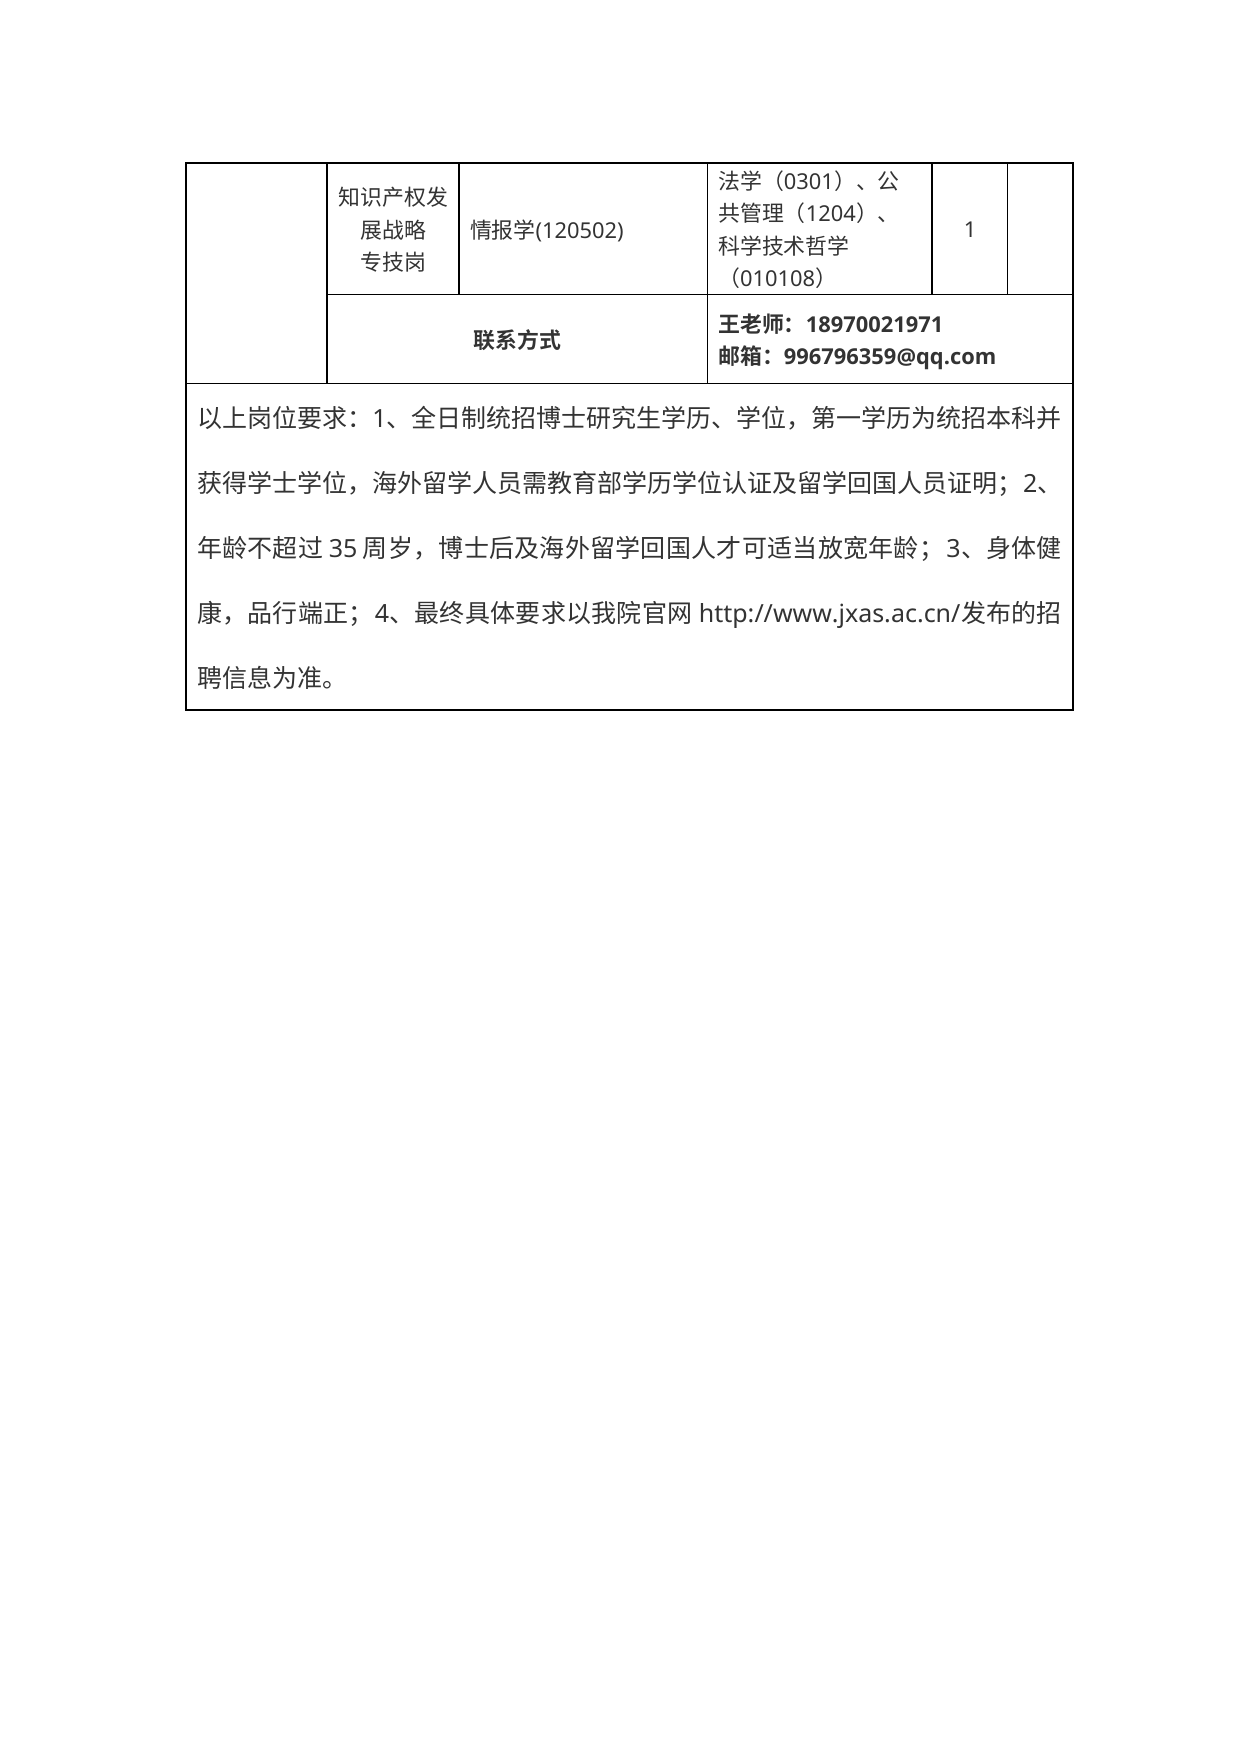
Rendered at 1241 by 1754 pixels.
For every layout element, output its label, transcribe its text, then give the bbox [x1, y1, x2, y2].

table_cell 1 [933, 164, 1007, 293]
table_cell 法学（0301）、公共管理（1204）、科学技术哲学（010108） [708, 164, 931, 293]
table_cell 王老师：18970021971 邮箱：996796359@qq.com [708, 295, 1072, 383]
table_cell 知识产权发展战略 专技岗 [328, 164, 458, 293]
table_cell 联系方式 [328, 295, 707, 383]
table_cell 情报学(120502) [460, 164, 707, 293]
table_cell 以上岗位要求：1、全日制统招博士研究生学历、学位，第一学历为统招本科并获得学士学位，海外留学人员需教育部学历学位认证及留学回国人员证明；2、年龄不超过35周岁，博士后及海外留学回国人才可适当放宽年龄；3、身体健康，品行端正；4、最终具体要求以我院官网http://www.jxas.ac.cn/发布的招聘信息为准。 [187, 384, 1072, 709]
